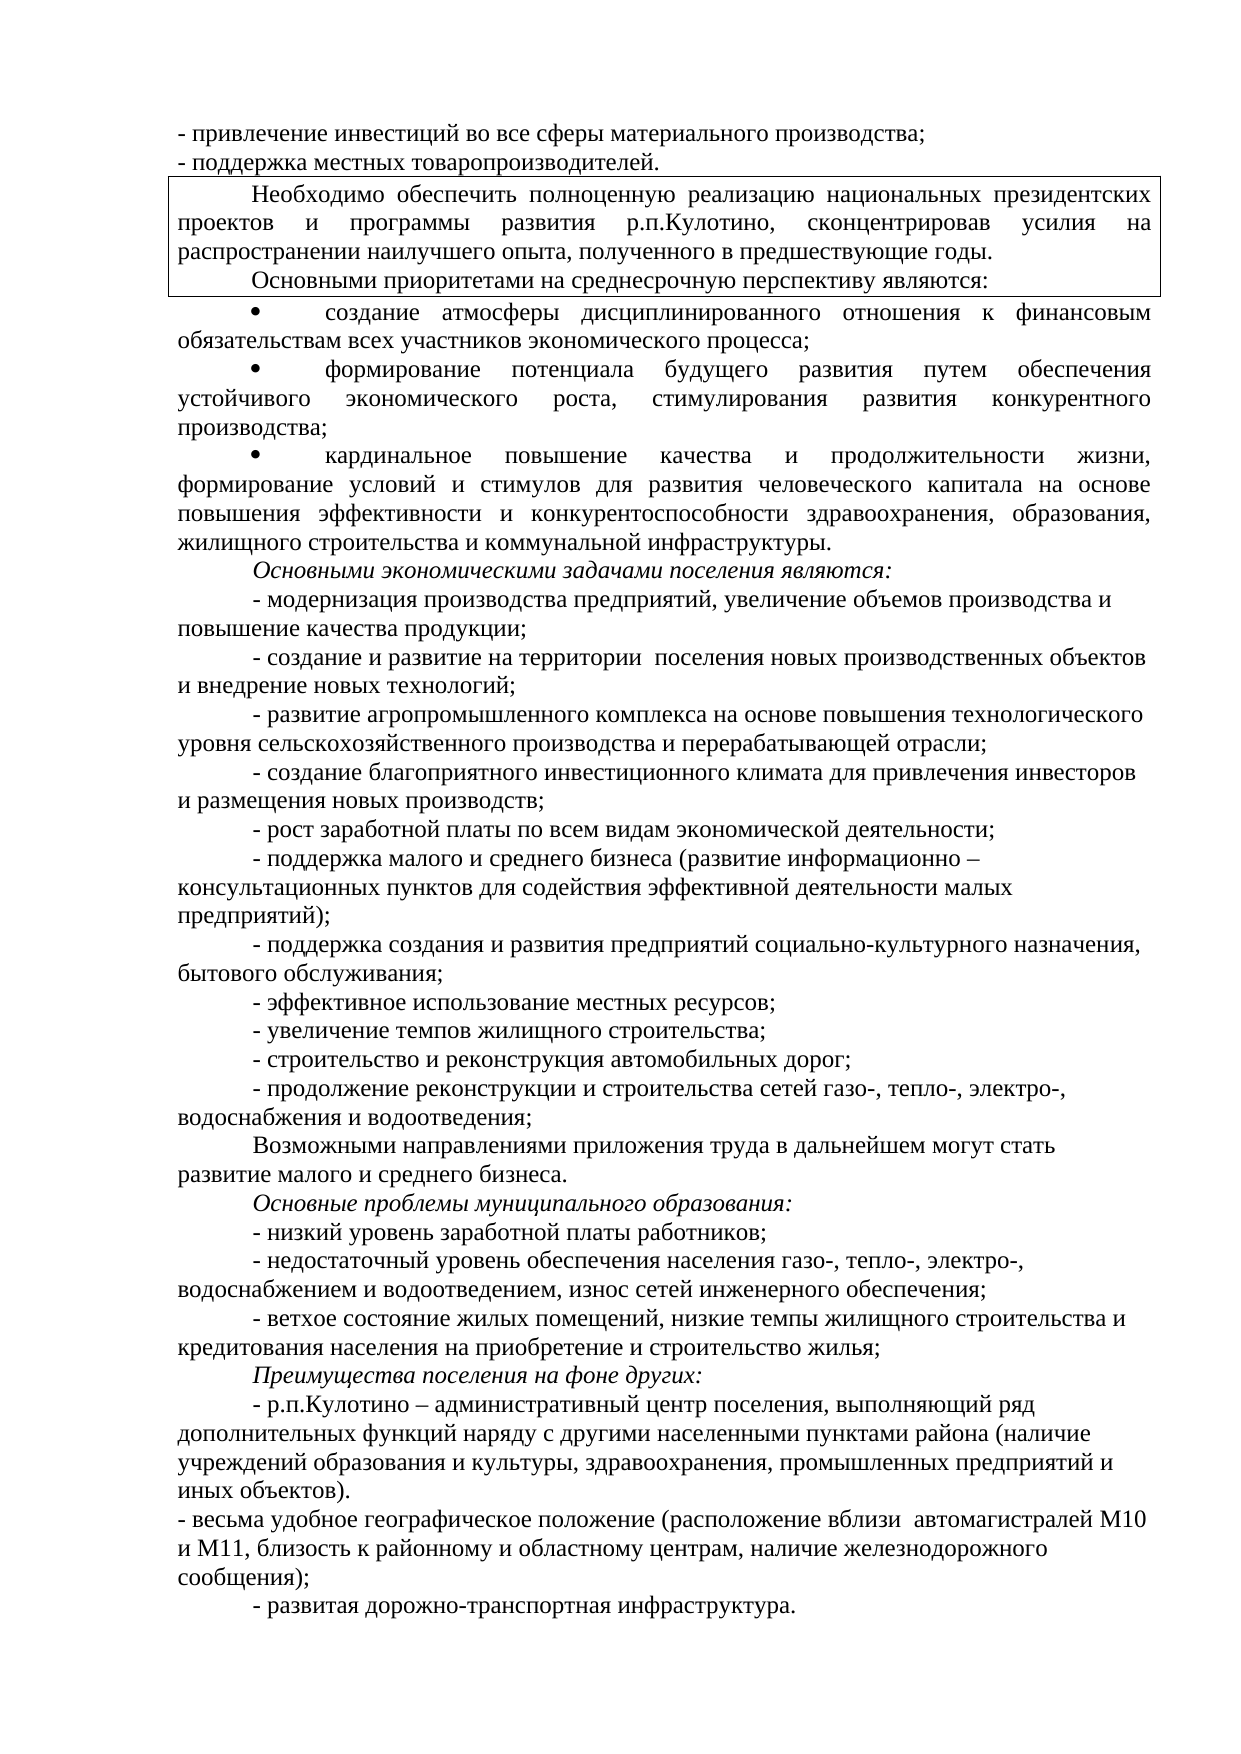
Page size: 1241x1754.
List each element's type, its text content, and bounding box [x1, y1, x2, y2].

text Возможными направлениями приложения труда в дальнейшем могут стать развитие малого и среднего бизнеса. [177, 1131, 1152, 1188]
text Основными приоритетами на среднесрочную перспективу являются: [169, 262, 1160, 296]
text Преимущества поселения на фоне других: [177, 1361, 1152, 1389]
text - весьма удобное географическое положение (расположение вблизи автомагистралей М10 и М11, близость к районному и областному центрам, наличие железнодорожного сообщения); [177, 1504, 1152, 1591]
text - поддержка местных товаропроизводителей. [177, 147, 1152, 176]
text - увеличение темпов жилищного строительства; [177, 1016, 1152, 1044]
text - развитая дорожно-транспортная инфраструктура. [177, 1591, 1152, 1619]
list формирование потенциала будущего развития путем обеспечения устойчивого экономического роста, стимулирования развития конкурентного производства; [177, 354, 1152, 441]
text - развитие агропромышленного комплекса на основе повышения технологического уровня сельскохозяйственного производства и перерабатывающей отрасли; [177, 699, 1152, 757]
text - модернизация производства предприятий, увеличение объемов производства и повышение качества продукции; [177, 584, 1152, 642]
text Необходимо обеспечить полноценную реализацию национальных президентских проектов и программы развития р.п.Кулотино, сконцентрировав усилия на распространении наилучшего опыта, полученного в предшествующие годы. [169, 177, 1160, 262]
text - привлечение инвестиций во все сферы материального производства; [177, 118, 1152, 147]
text - создание и развитие на территории поселения новых производственных объектов и внедрение новых технологий; [177, 642, 1152, 699]
text Основными экономическими задачами поселения являются: [177, 556, 1152, 584]
text - эффективное использование местных ресурсов; [177, 987, 1152, 1016]
text - создание благоприятного инвестиционного климата для привлечения инвесторов и размещения новых производств; [177, 757, 1152, 814]
text - поддержка создания и развития предприятий социально-культурного назначения, бытового обслуживания; [177, 929, 1152, 987]
text - строительство и реконструкция автомобильных дорог; [177, 1044, 1152, 1073]
text - продолжение реконструкции и строительства сетей газо-, тепло-, электро-, водоснабжения и водоотведения; [177, 1073, 1152, 1131]
list создание атмосферы дисциплинированного отношения к финансовым обязательствам всех участников экономического процесса; [177, 297, 1152, 354]
text - рост заработной платы по всем видам экономической деятельности; [177, 814, 1152, 843]
text - ветхое состояние жилых помещений, низкие темпы жилищного строительства и кредитования населения на приобретение и строительство жилья; [177, 1303, 1152, 1361]
text - недостаточный уровень обеспечения населения газо-, тепло-, электро-, водоснабжением и водоотведением, износ сетей инженерного обеспечения; [177, 1246, 1152, 1303]
list кардинальное повышение качества и продолжительности жизни, формирование условий и стимулов для развития человеческого капитала на основе повышения эффективности и конкурентоспособности здравоохранения, образования, жилищного строительства и коммунальной инфраструктуры. [177, 441, 1152, 556]
text - поддержка малого и среднего бизнеса (развитие информационно – консультационных пунктов для содействия эффективной деятельности малых предприятий); [177, 843, 1152, 929]
text - низкий уровень заработной платы работников; [177, 1217, 1152, 1246]
text Основные проблемы муниципального образования: [177, 1188, 1152, 1217]
text - р.п.Кулотино – административный центр поселения, выполняющий ряд дополнительных функций наряду с другими населенными пунктами района (наличие учреждений образования и культуры, здравоохранения, промышленных предприятий и иных объектов). [177, 1389, 1152, 1504]
